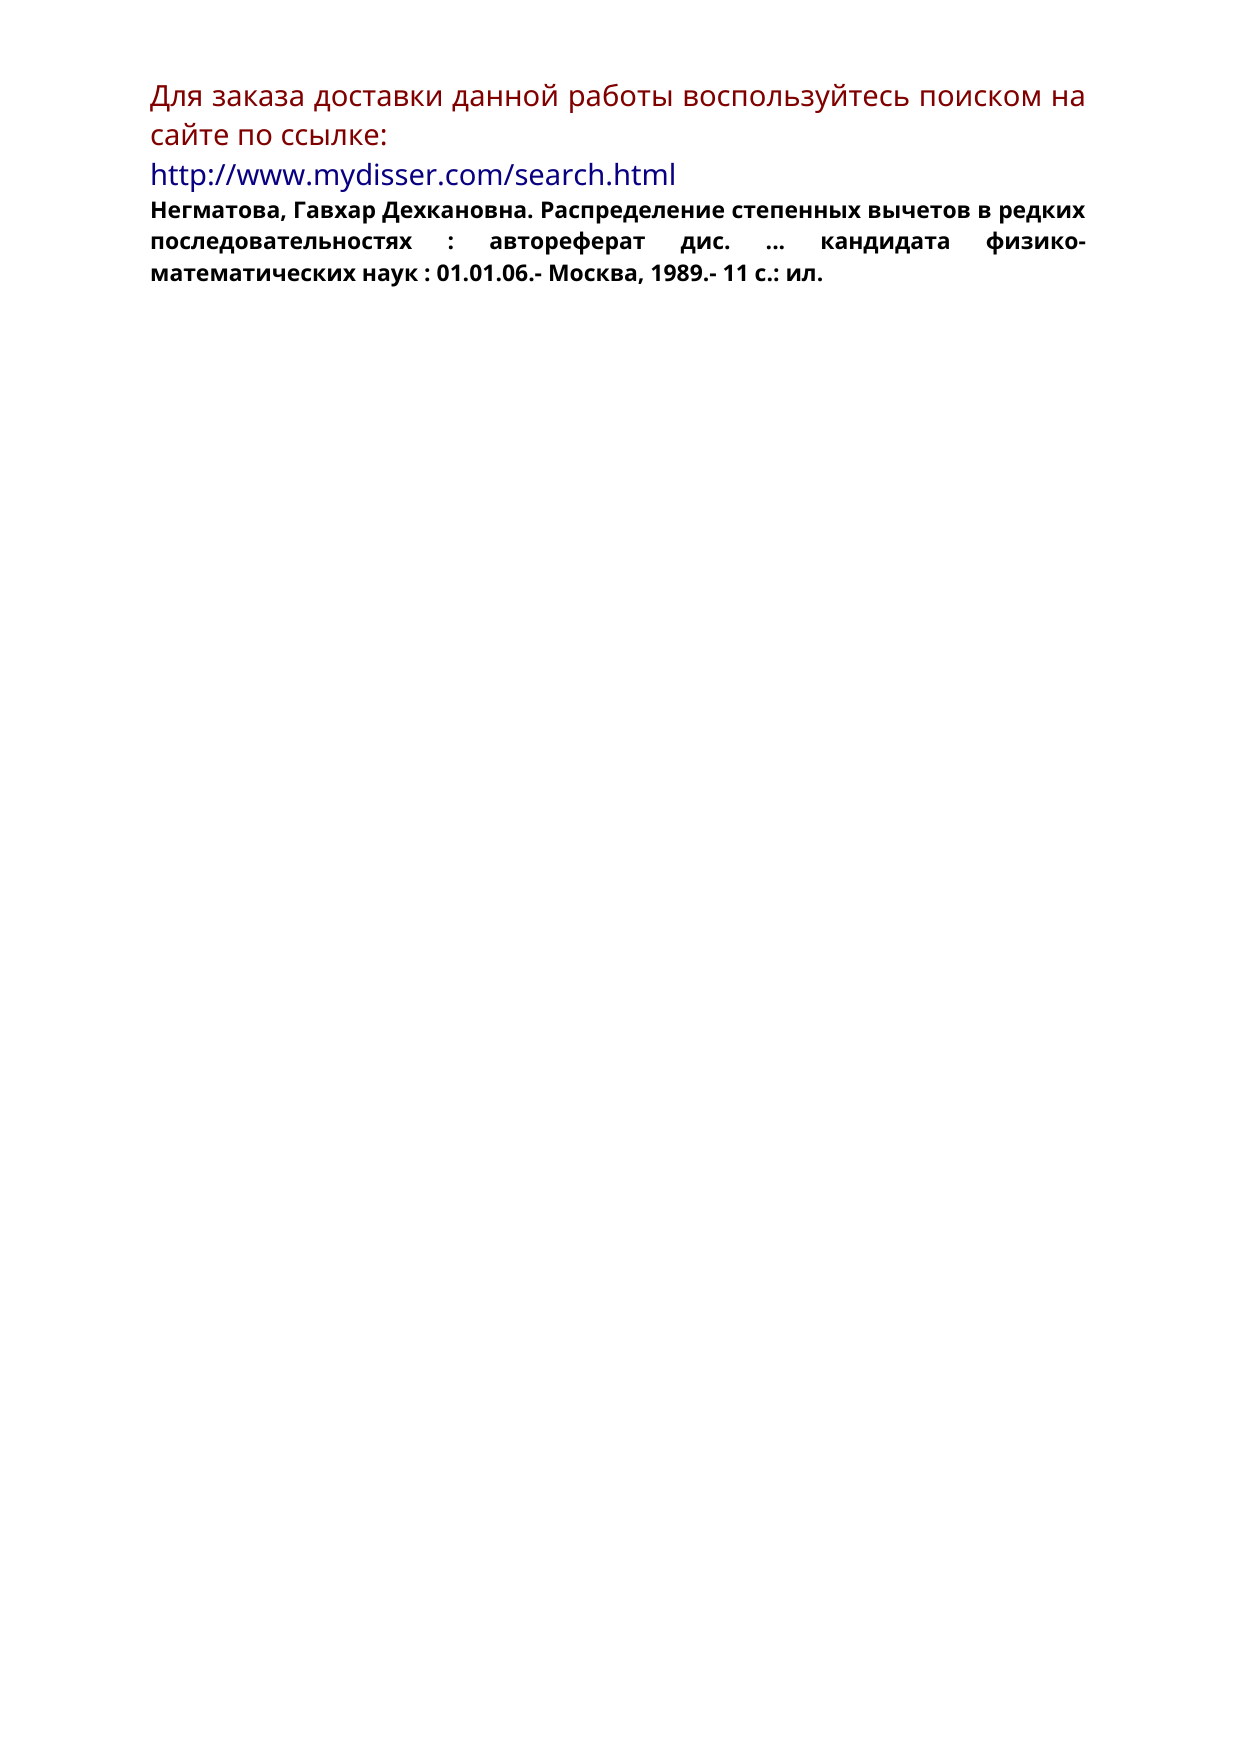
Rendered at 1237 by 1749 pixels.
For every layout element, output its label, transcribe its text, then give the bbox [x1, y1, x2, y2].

text Негматова, Гавхар Дехкановна. Распределение степенных вычетов в редких последовательностях : автореферат дис. ... кандидата физико-математических наук : 01.01.06.- Москва, 1989.- 11 с.: ил. [150, 194, 1086, 288]
